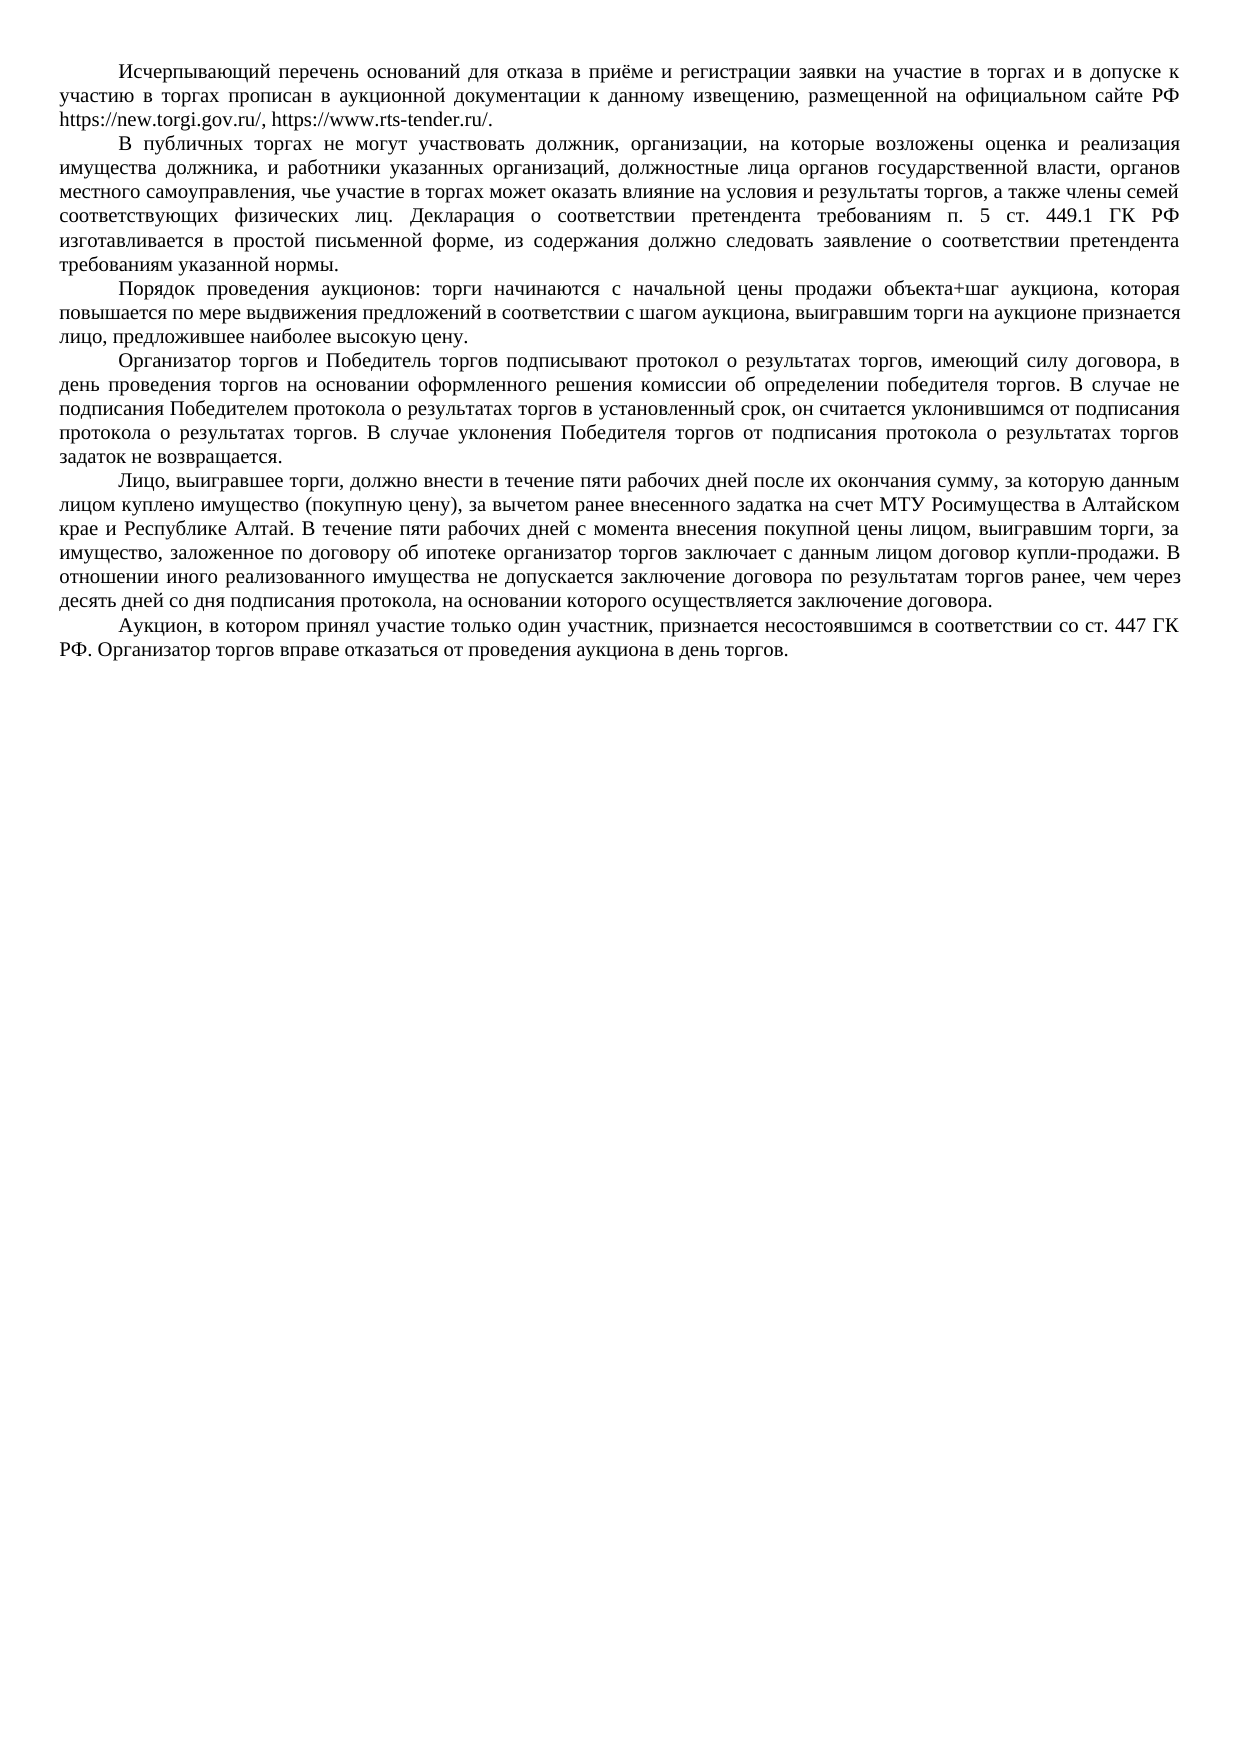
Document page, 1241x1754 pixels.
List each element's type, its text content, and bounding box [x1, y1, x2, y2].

text Исчерпывающий перечень оснований для отказа в приёме и регистрации заявки на участие в торгах и в допуске к участию в торгах прописан в аукционной документации к данному извещению, размещенной на официальном сайте РФ https://new.torgi.gov.ru/, https://www.rts-tender.ru/. [59, 59, 1181, 131]
text Организатор торгов и Победитель торгов подписывают протокол о результатах торгов, имеющий силу договора, в день проведения торгов на основании оформленного решения комиссии об определении победителя торгов. В случае не подписания Победителем протокола о результатах торгов в установленный срок, он считается уклонившимся от подписания протокола о результатах торгов. В случае уклонения Победителя торгов от подписания протокола о результатах торгов задаток не возвращается. [59, 348, 1181, 468]
text Порядок проведения аукционов: торги начинаются с начальной цены продажи объекта+шаг аукциона, которая повышается по мере выдвижения предложений в соответствии с шагом аукциона, выигравшим торги на аукционе признается лицо, предложившее наиболее высокую цену. [59, 276, 1181, 348]
text Аукцион, в котором принял участие только один участник, признается несостоявшимся в соответствии со ст. 447 ГК РФ. Организатор торгов вправе отказаться от проведения аукциона в день торгов. [59, 612, 1181, 661]
text В публичных торгах не могут участвовать должник, организации, на которые возложены оценка и реализация имущества должника, и работники указанных организаций, должностные лица органов государственной власти, органов местного самоуправления, чье участие в торгах может оказать влияние на условия и результаты торгов, а также члены семей соответствующих физических лиц. Декларация о соответствии претендента требованиям п. 5 ст. 449.1 ГК РФ изготавливается в простой письменной форме, из содержания должно следовать заявление о соответствии претендента требованиям указанной нормы. [59, 131, 1181, 276]
text Лицо, выигравшее торги, должно внести в течение пяти рабочих дней после их окончания сумму, за которую данным лицом куплено имущество (покупную цену), за вычетом ранее внесенного задатка на счет МТУ Росимущества в Алтайском крае и Республике Алтай. В течение пяти рабочих дней с момента внесения покупной цены лицом, выигравшим торги, за имущество, заложенное по договору об ипотеке организатор торгов заключает с данным лицом договор купли-продажи. В отношении иного реализованного имущества не допускается заключение договора по результатам торгов ранее, чем через десять дней со дня подписания протокола, на основании которого осуществляется заключение договора. [59, 468, 1181, 612]
